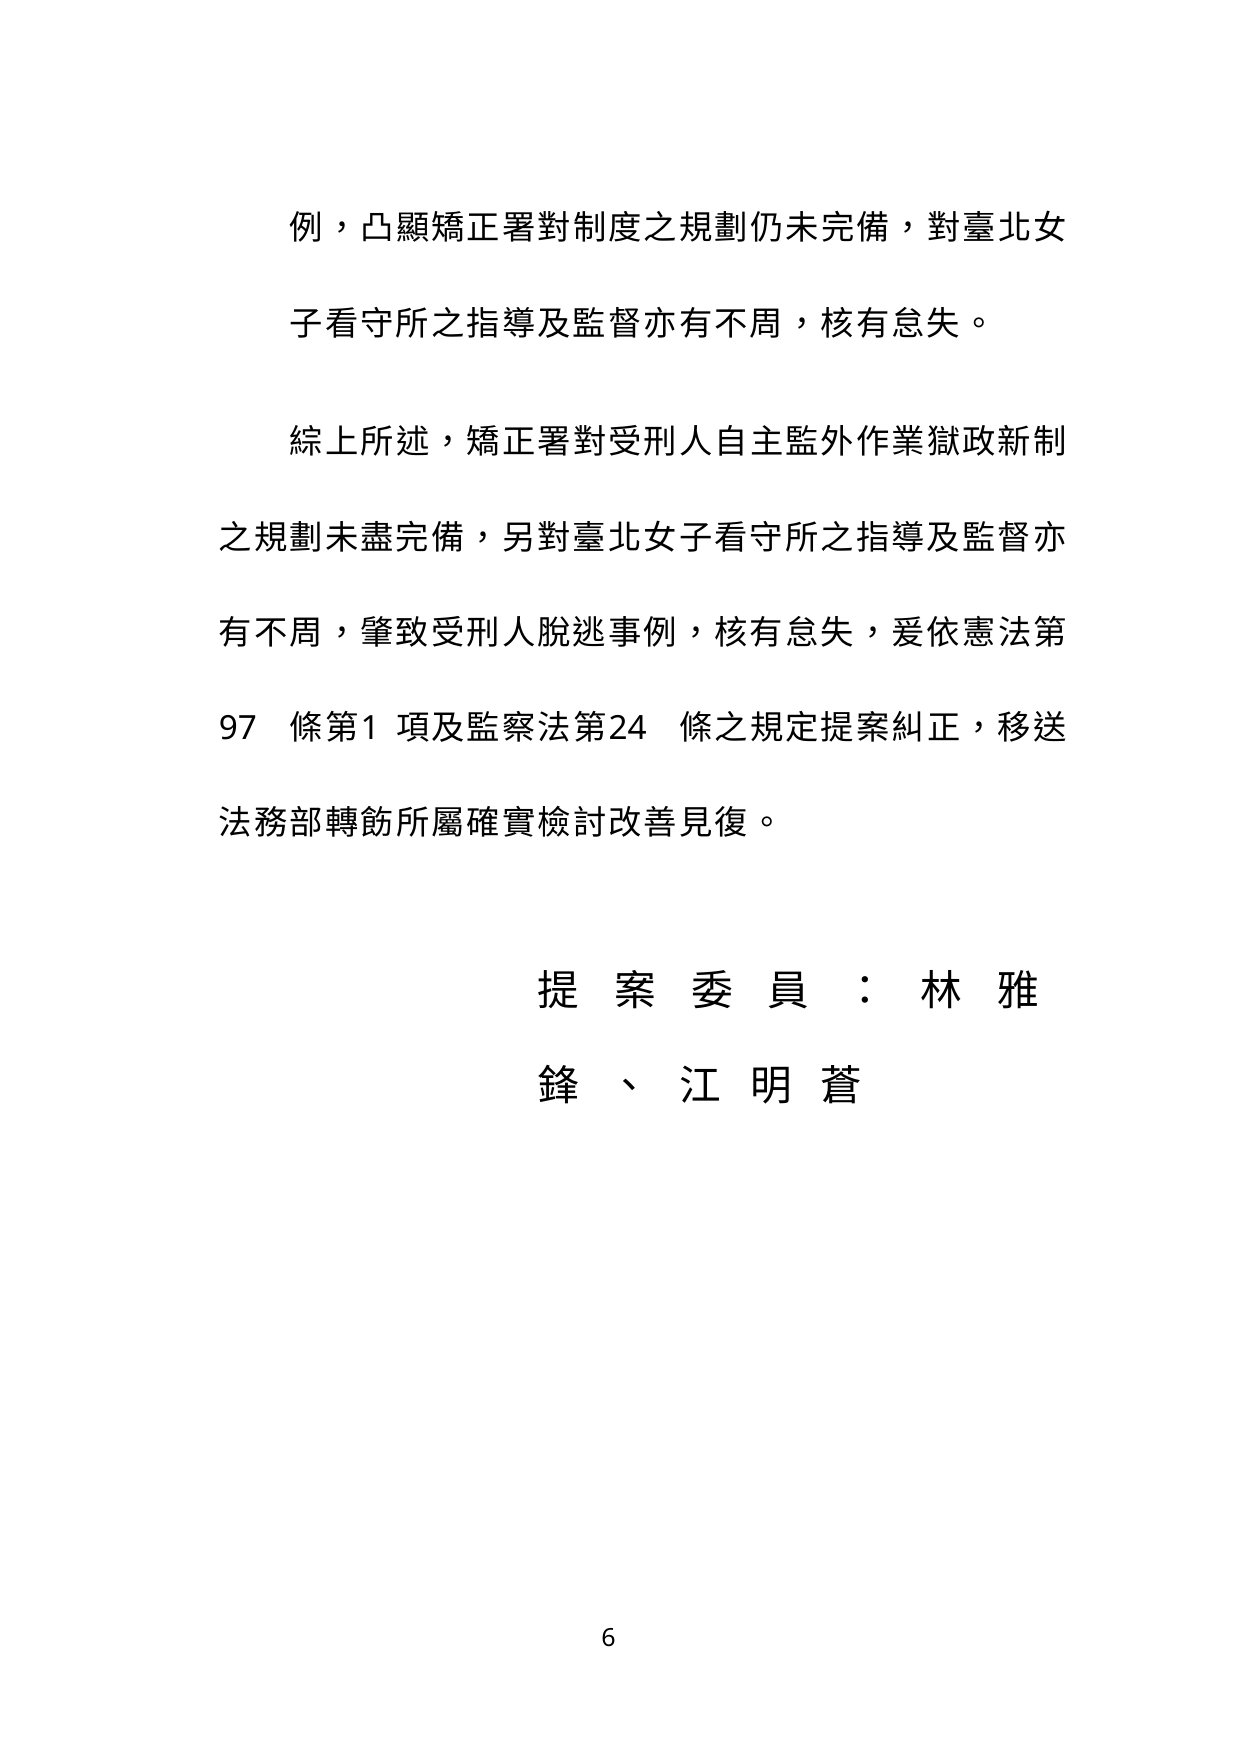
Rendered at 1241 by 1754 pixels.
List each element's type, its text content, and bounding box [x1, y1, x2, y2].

subtitle 據上，矯正署負責矯正政策之規劃，應著眼於整體刑事司法體系需兼顧防衛社會及預防犯罪人再犯兩種功能。而受刑人自主外出作業之制度如規劃不當，可能以上兩者功能均無法達成。本件受刑人脫逃事例，凸顯矯正署對制度之規劃仍未完備，對臺北女子看守所之指導及監督亦有不周，核有怠失。 [183, 178, 1069, 368]
text 提案委員：林雅鋒、江明蒼 [502, 939, 1069, 1129]
text 綜上所述，矯正署對受刑人自主監外作業獄政新制之規劃未盡完備，另對臺北女子看守所之指導及監督亦有不周，肇致受刑人脫逃事例，核有怠失，爰依憲法第97條第1項及監察法第24條之規定提案糾正，移送法務部轉飭所屬確實檢討改善見復。 [219, 392, 1069, 868]
